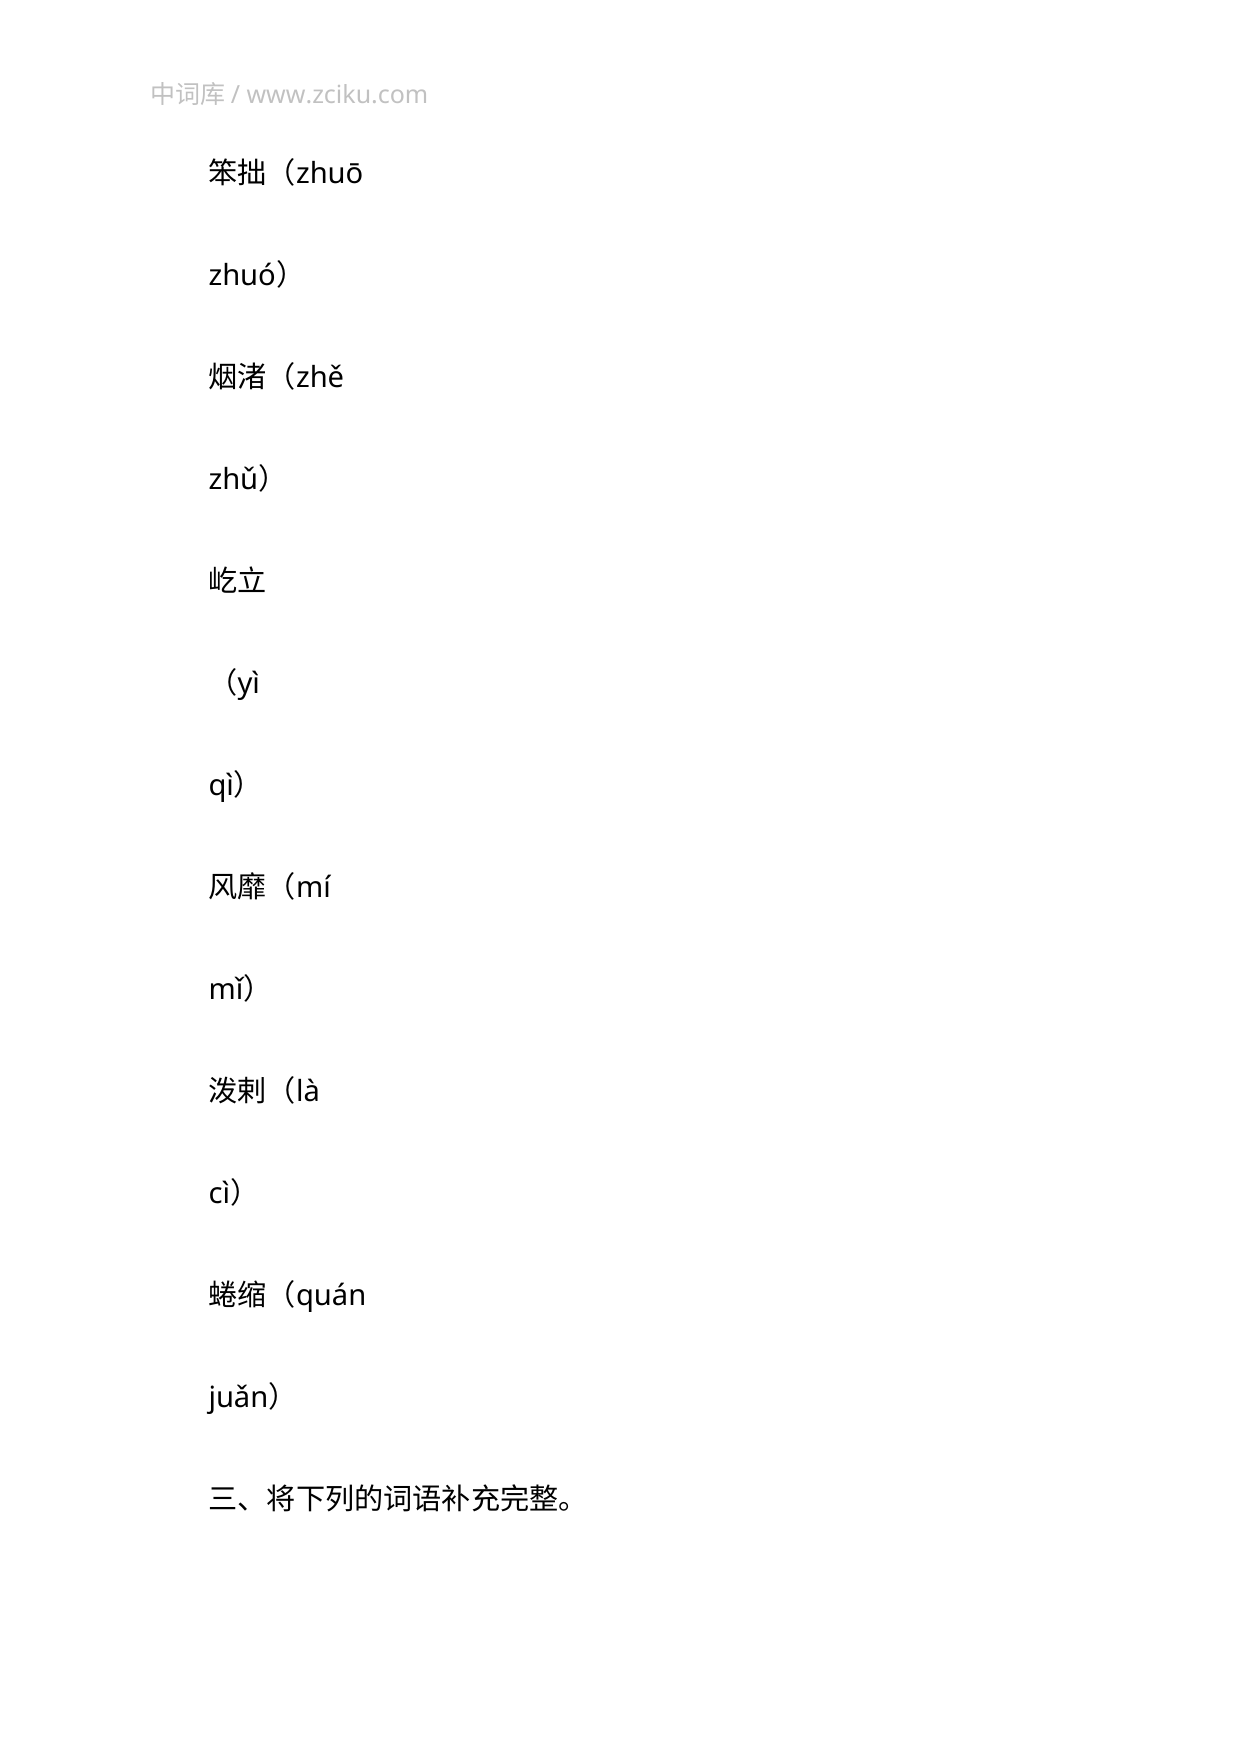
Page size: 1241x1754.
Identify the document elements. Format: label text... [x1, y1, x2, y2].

text mǐ） [150, 966, 1090, 1008]
text 泼剌（là [150, 1068, 1090, 1110]
text 风靡（mí [150, 864, 1090, 906]
text zhuó） [150, 252, 1090, 294]
text 屹立 [150, 558, 1090, 600]
text qì） [150, 762, 1090, 804]
text 三、将下列的词语补充完整。 [150, 1476, 1090, 1518]
text cì） [150, 1169, 1090, 1212]
text juǎn） [150, 1373, 1090, 1416]
text 蜷缩（quán [150, 1272, 1090, 1314]
text 笨拙（zhuō [150, 150, 1090, 192]
text 烟渚（zhě [150, 354, 1090, 396]
text zhǔ） [150, 456, 1090, 498]
text （yì [150, 660, 1090, 702]
